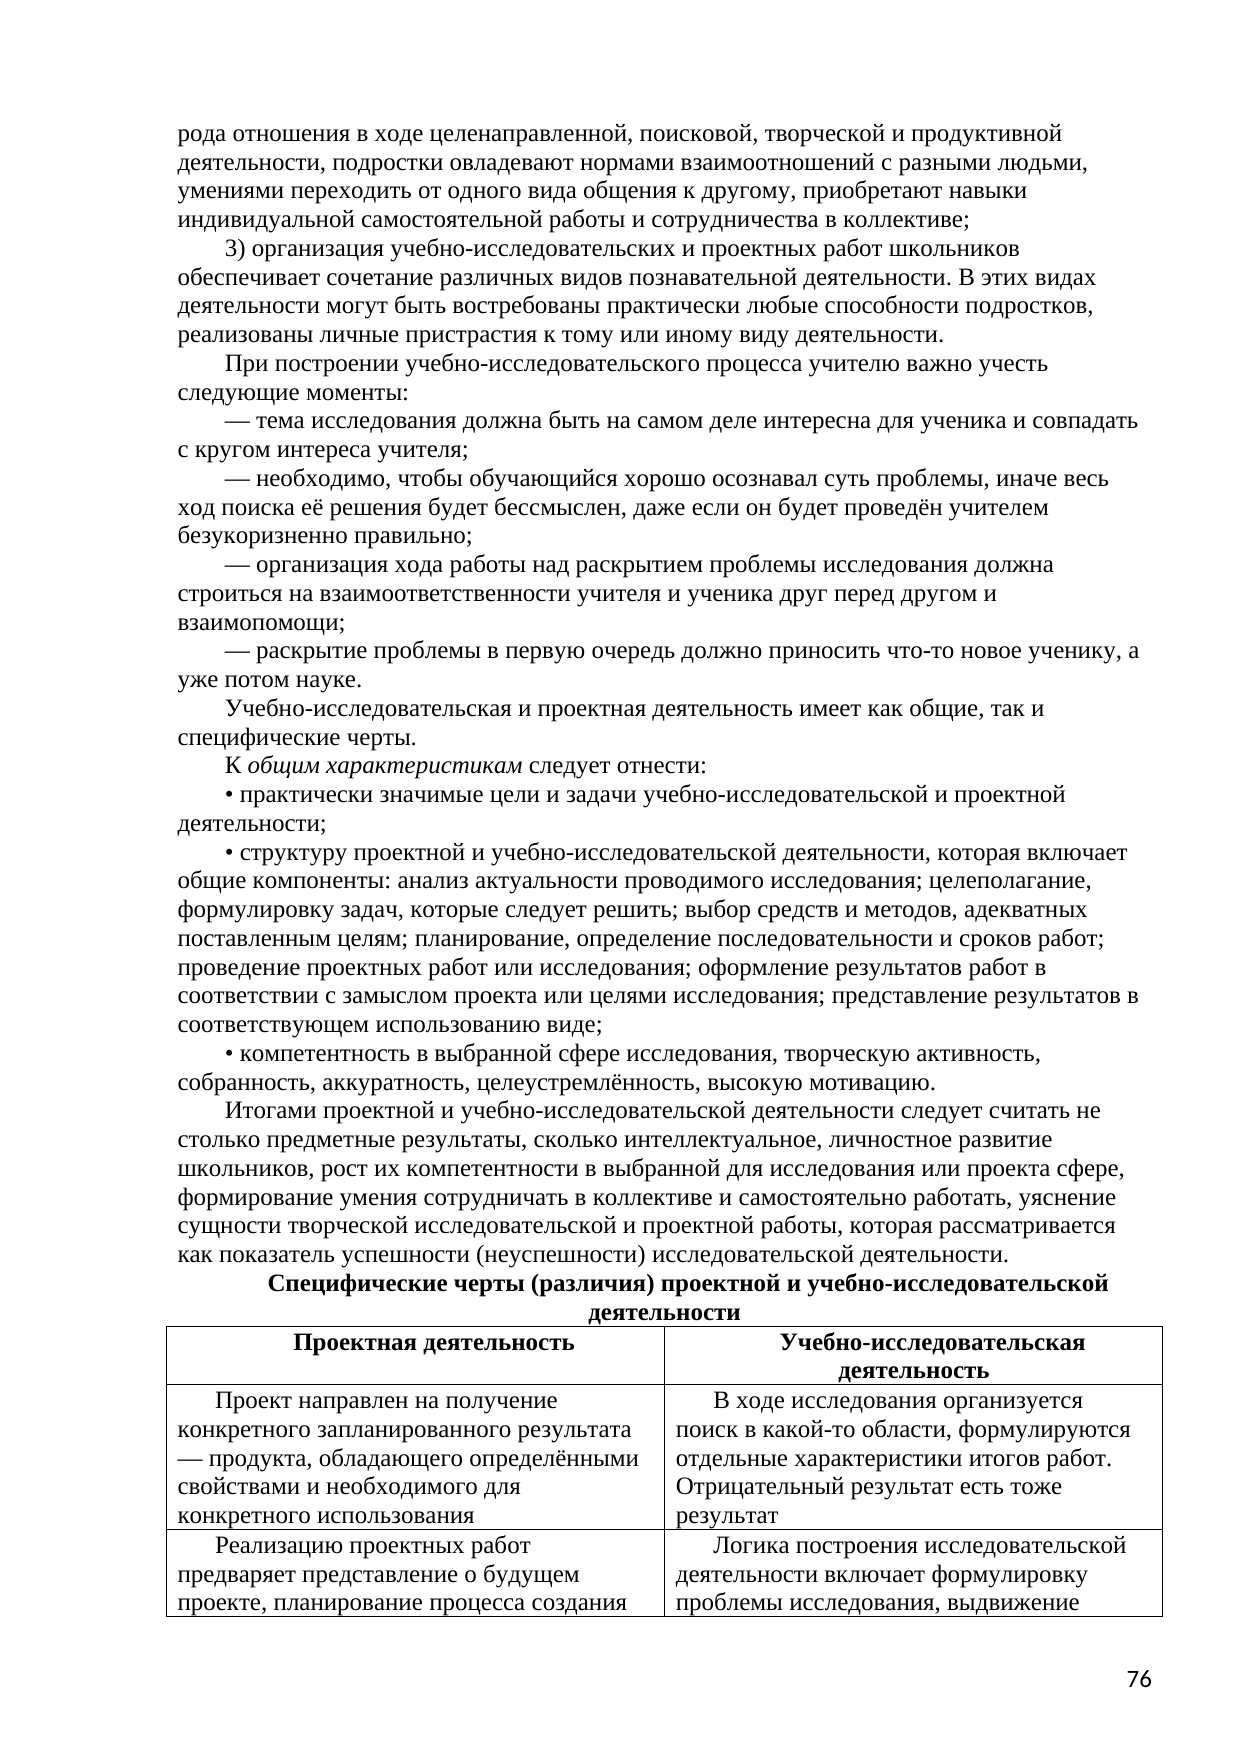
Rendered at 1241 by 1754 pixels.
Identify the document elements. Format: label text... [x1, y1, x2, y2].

text К общим характеристикам следует отнести: [177, 751, 1152, 779]
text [177, 118, 1152, 233]
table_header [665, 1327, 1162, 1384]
text Итогами проектной и учебно-исследовательской деятельности следует считать не столько предметные результаты, сколько интеллектуальное, личностное развитие школьников, рост их компетентности в выбранной для исследования или проекта сфере, формирование умения сотрудничать в коллективе и самостоятельно работать, уяснение сущности творческой исследовательской и проектной работы, которая рассматривается как показатель успешности (неуспешности) исследовательской деятельности. [177, 1096, 1152, 1268]
text Специфические черты (различия) проектной и учебно-исследовательской деятельности [177, 1268, 1152, 1326]
text — тема исследования должна быть на самом деле интересна для ученика и совпадать с кругом интереса учителя; [177, 406, 1152, 463]
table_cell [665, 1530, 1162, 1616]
text • компетентность в выбранной сфере исследования, творческую активность, собранность, аккуратность, целеустремлённость, высокую мотивацию. [177, 1038, 1152, 1096]
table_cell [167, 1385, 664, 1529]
text — организация хода работы над раскрытием проблемы исследования должна строиться на взаимоответственности учителя и ученика друг перед другом и взаимопомощи; [177, 549, 1152, 636]
text 3) организация учебно-исследовательских и проектных работ школьников обеспечивает сочетание различных видов познавательной деятельности. В этих видах деятельности могут быть востребованы практически любые способности подростков, реализованы личные пристрастия к тому или иному виду деятельности. [177, 233, 1152, 348]
text Учебно-исследовательская и проектная деятельность имеет как общие, так и специфические черты. [177, 693, 1152, 751]
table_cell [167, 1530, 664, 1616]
text — раскрытие проблемы в первую очередь должно приносить что-то новое ученику, а уже потом науке. [177, 636, 1152, 693]
text При построении учебно-исследовательского процесса учителю важно учесть следующие моменты: [177, 348, 1152, 406]
text — необходимо, чтобы обучающийся хорошо осознавал суть проблемы, иначе весь ход поиска её решения будет бессмыслен, даже если он будет проведён учителем безукоризненно правильно; [177, 463, 1152, 549]
text • практически значимые цели и задачи учебно-исследовательской и проектной деятельности; [177, 779, 1152, 837]
text • структуру проектной и учебно-исследовательской деятельности, которая включает общие компоненты: анализ актуальности проводимого исследования; целеполагание, формулировку задач, которые следует решить; выбор средств и методов, адекватных поставленным целям; планирование, определение последовательности и сроков работ; проведение проектных работ или исследования; оформление результатов работ в соответствии с замыслом проекта или целями исследования; представление результатов в соответствующем использованию виде; [177, 837, 1152, 1038]
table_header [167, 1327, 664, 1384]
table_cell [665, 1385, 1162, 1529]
